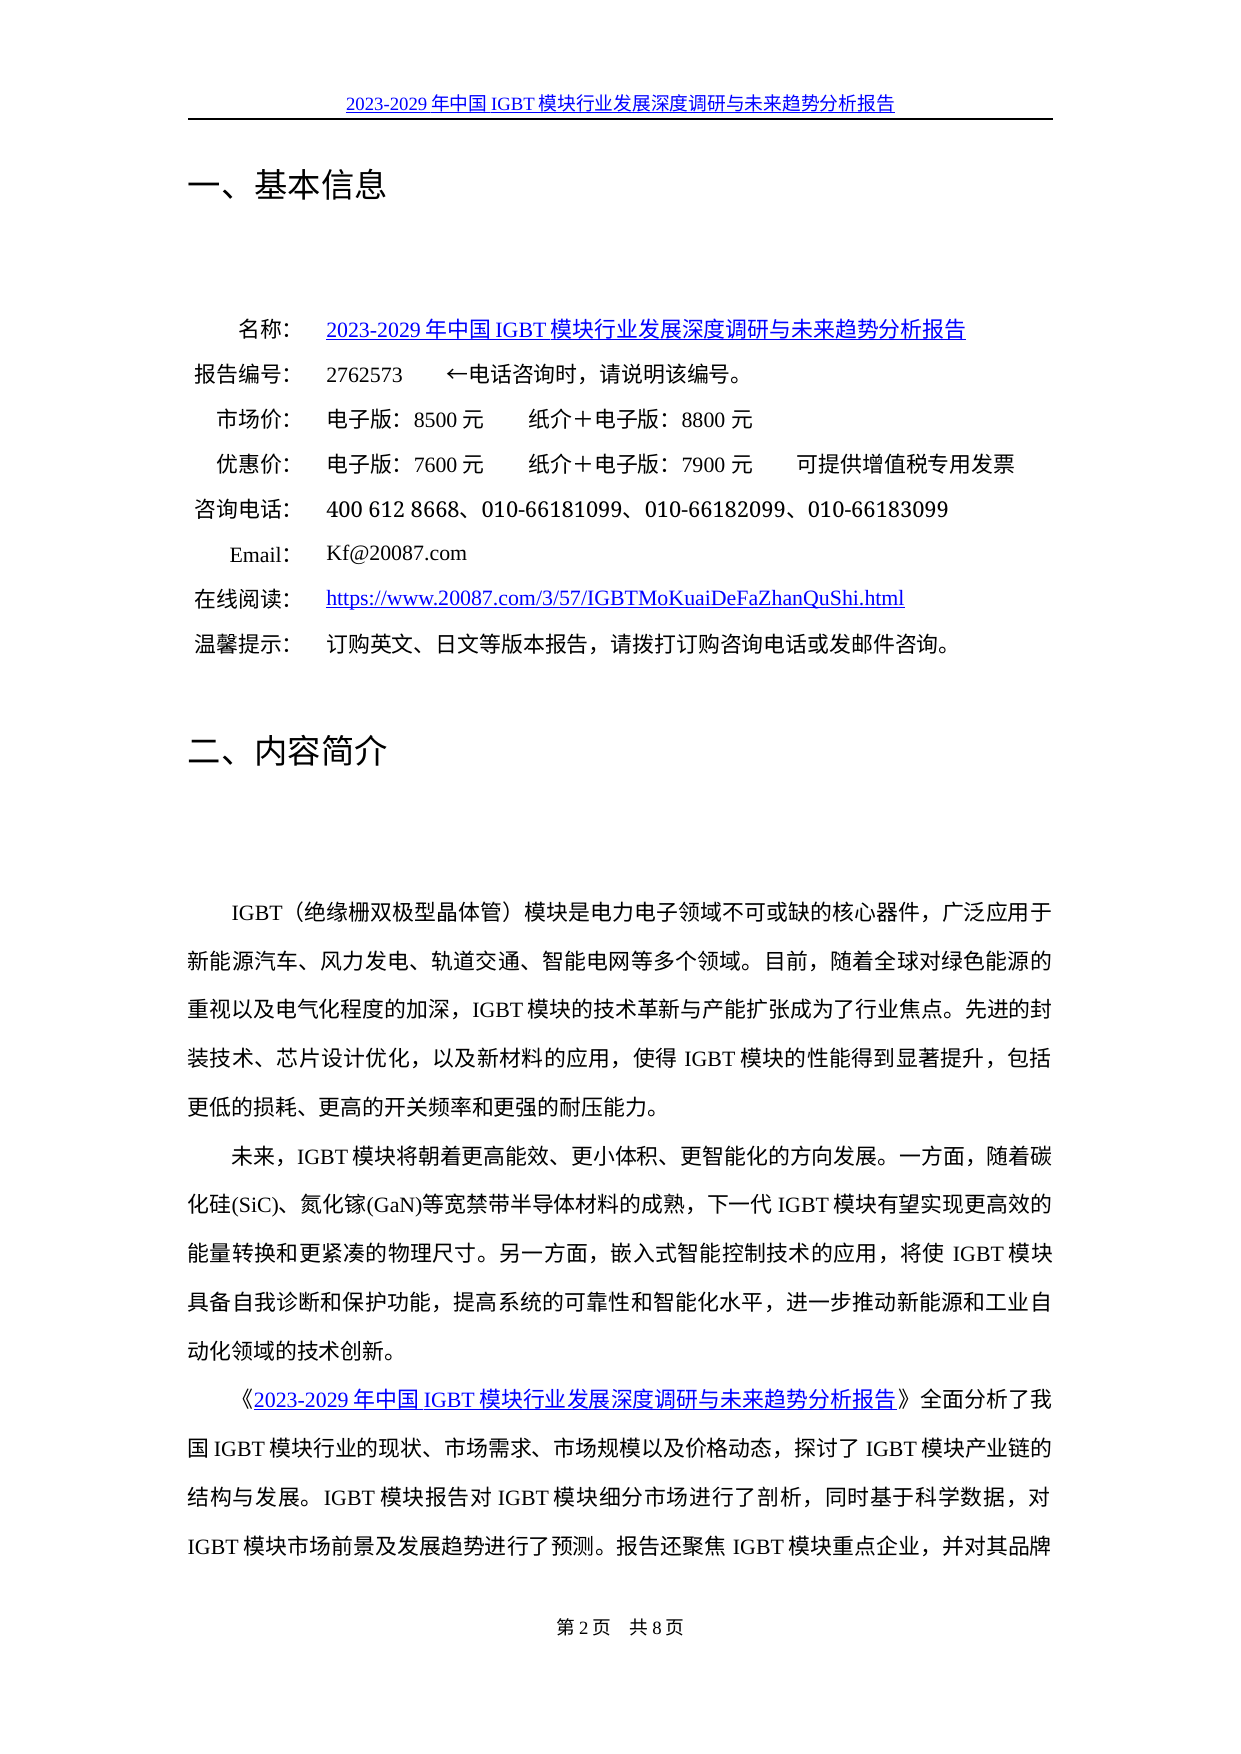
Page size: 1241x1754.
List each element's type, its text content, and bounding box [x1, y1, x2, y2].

table_cell 在线阅读： [167, 582, 315, 627]
table_cell 2762573 ←电话咨询时，请说明该编号。 [315, 357, 1073, 402]
table_cell Kf@20087.com [315, 537, 1073, 582]
table_cell 电子版：8500 元 纸介＋电子版：8800 元 [315, 402, 1073, 447]
table_cell [315, 582, 1073, 627]
title 二、内容简介 [187, 717, 1053, 782]
table_cell 订购英文、日文等版本报告，请拨打订购咨询电话或发邮件咨询。 [315, 627, 1073, 672]
table_cell 400 612 8668、010-66181099、010-66182099、010-66183099 [315, 492, 1073, 537]
table_header 名称： [167, 312, 315, 357]
title 一、基本信息 [187, 150, 1053, 215]
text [187, 894, 1053, 1561]
table_cell 温馨提示： [167, 627, 315, 672]
table_cell 电子版：7600 元 纸介＋电子版：7900 元 可提供增值税专用发票 [315, 447, 1073, 492]
table_cell 咨询电话： [167, 492, 315, 537]
table_cell 市场价： [167, 402, 315, 447]
table_cell Email： [167, 537, 315, 582]
table_cell 报告编号： [167, 357, 315, 402]
table_cell 优惠价： [167, 447, 315, 492]
table_header 2023-2029年中国IGBT模块行业发展深度调研与未来趋势分析报告 [315, 312, 1073, 357]
